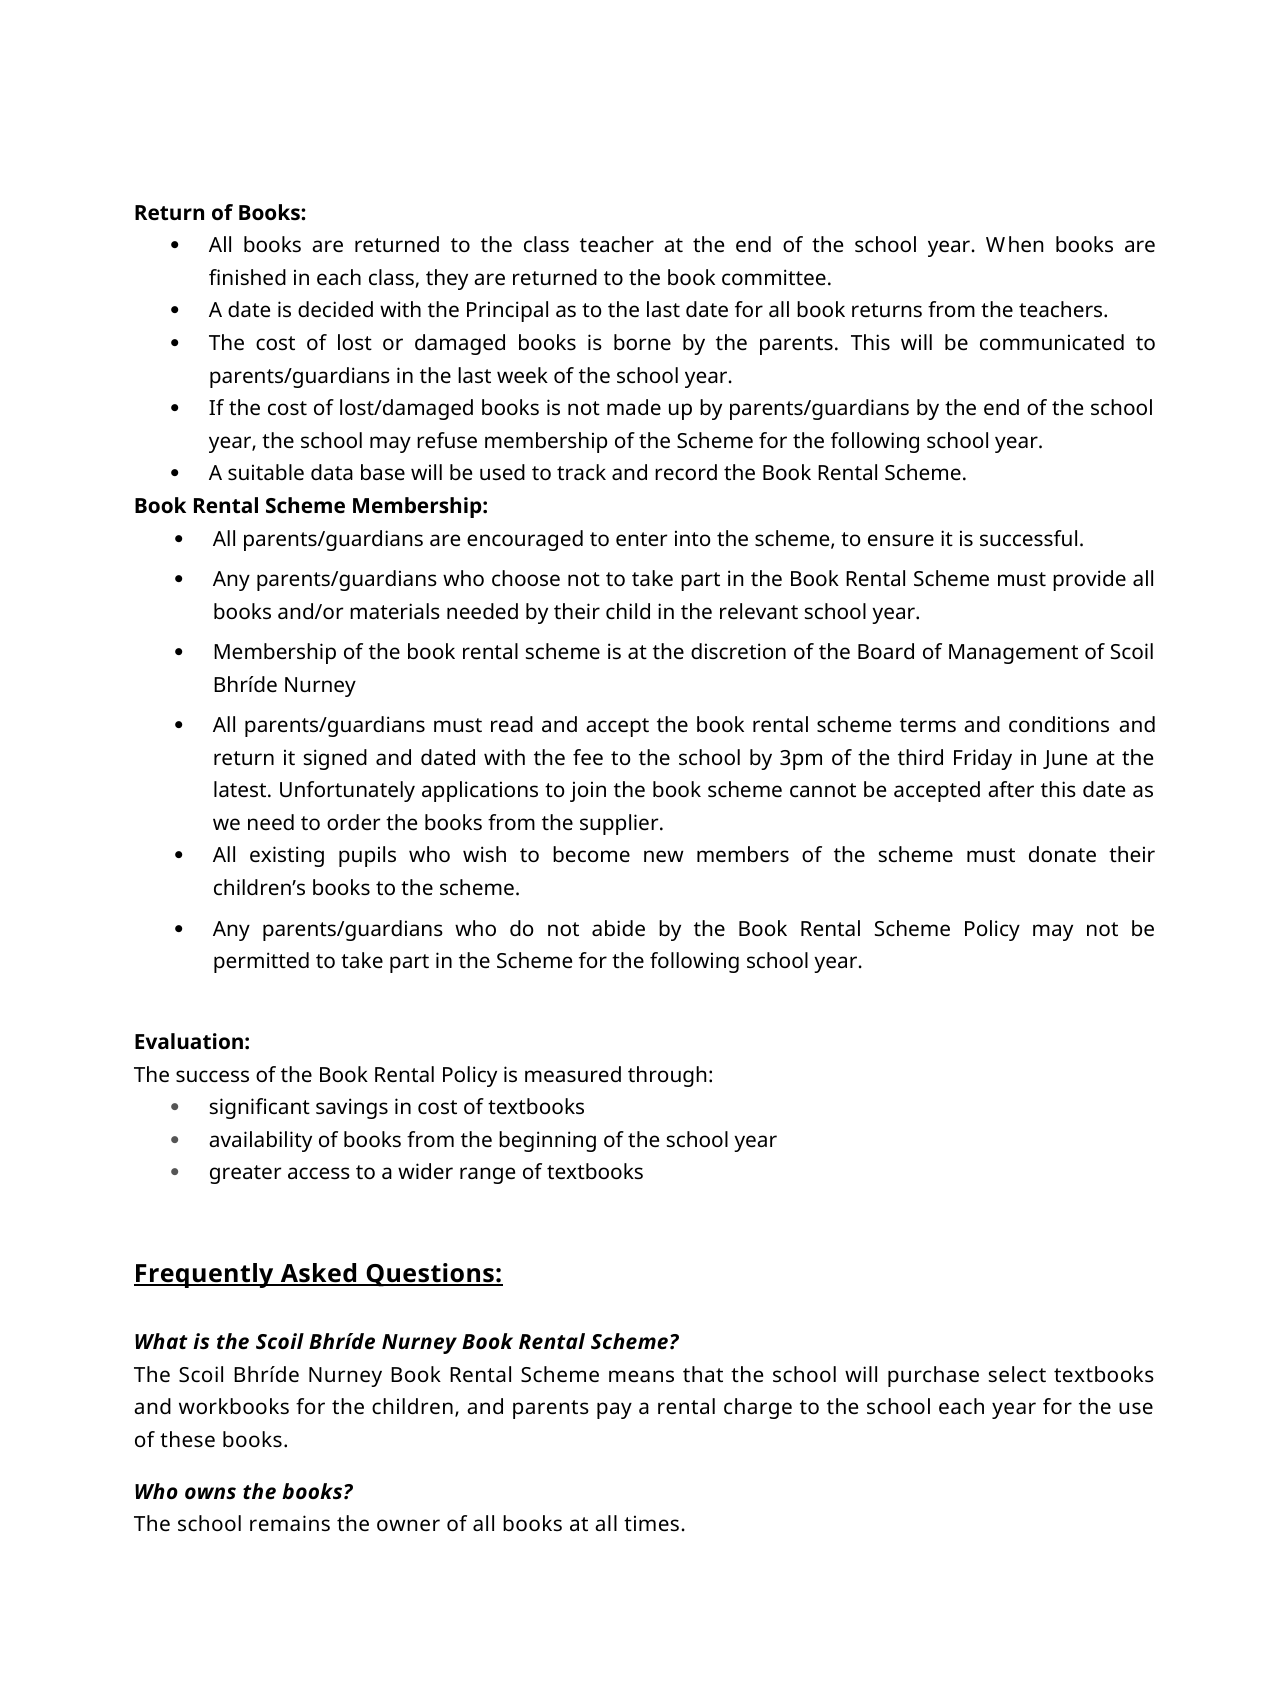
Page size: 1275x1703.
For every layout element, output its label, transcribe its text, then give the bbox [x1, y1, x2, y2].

text What is the Scoil Bhríde Nurney Book Rental Scheme? [134, 1327, 1156, 1356]
text The Scoil Bhríde Nurney Book Rental Scheme means that the school will purchase select textbooks and workbooks for the children, and parents pay a rental charge to the school each year for the use of these books. [134, 1360, 1156, 1453]
text The success of the Book Rental Policy is measured through: [134, 1060, 1156, 1088]
list significant savings in cost of textbooks [171, 1092, 1156, 1121]
list All books are returned to the class teacher at the end of the school year. When books are finished in each class, they are returned to the book committee. [171, 230, 1156, 291]
text The school remains the owner of all books at all times. [134, 1509, 1156, 1538]
list All existing pupils who wish to become new members of the scheme must donate their children’s books to the scheme. [175, 841, 1156, 902]
list If the cost of lost/damaged books is not made up by parents/guardians by the end of the school year, the school may refuse membership of the Scheme for the following school year. [171, 393, 1156, 454]
list greater access to a wider range of textbooks [171, 1157, 1156, 1186]
list All parents/guardians must read and accept the book rental scheme terms and conditions and return it signed and dated with the fee to the school by 3pm of the third Friday in June at the latest. Unfortunately applications to join the book scheme cannot be accepted after this date as we need to order the books from the supplier. [175, 710, 1156, 836]
text Frequently Asked Questions: [134, 1255, 1156, 1289]
list The cost of lost or damaged books is borne by the parents. This will be communicated to parents/guardians in the last week of the school year. [171, 328, 1156, 389]
list A date is decided with the Principal as to the last date for all book returns from the teachers. [171, 296, 1156, 324]
list Any parents/guardians who choose not to take part in the Book Rental Scheme must provide all books and/or materials needed by their child in the relevant school year. [175, 564, 1156, 625]
text Return of Books: [134, 198, 1156, 226]
text Who owns the books? [134, 1477, 1156, 1505]
list Any parents/guardians who do not abide by the Book Rental Scheme Policy may not be permitted to take part in the Scheme for the following school year. [175, 914, 1156, 975]
list A suitable data base will be used to track and record the Book Rental Scheme. [171, 458, 1156, 487]
list availability of books from the beginning of the school year [171, 1125, 1156, 1153]
list All parents/guardians are encouraged to enter into the scheme, to ensure it is successful. [175, 524, 1156, 552]
list Membership of the book rental scheme is at the discretion of the Board of Management of Scoil Bhríde Nurney [175, 637, 1156, 698]
text Book Rental Scheme Membership: [134, 491, 1156, 519]
text Evaluation: [134, 1027, 1156, 1056]
